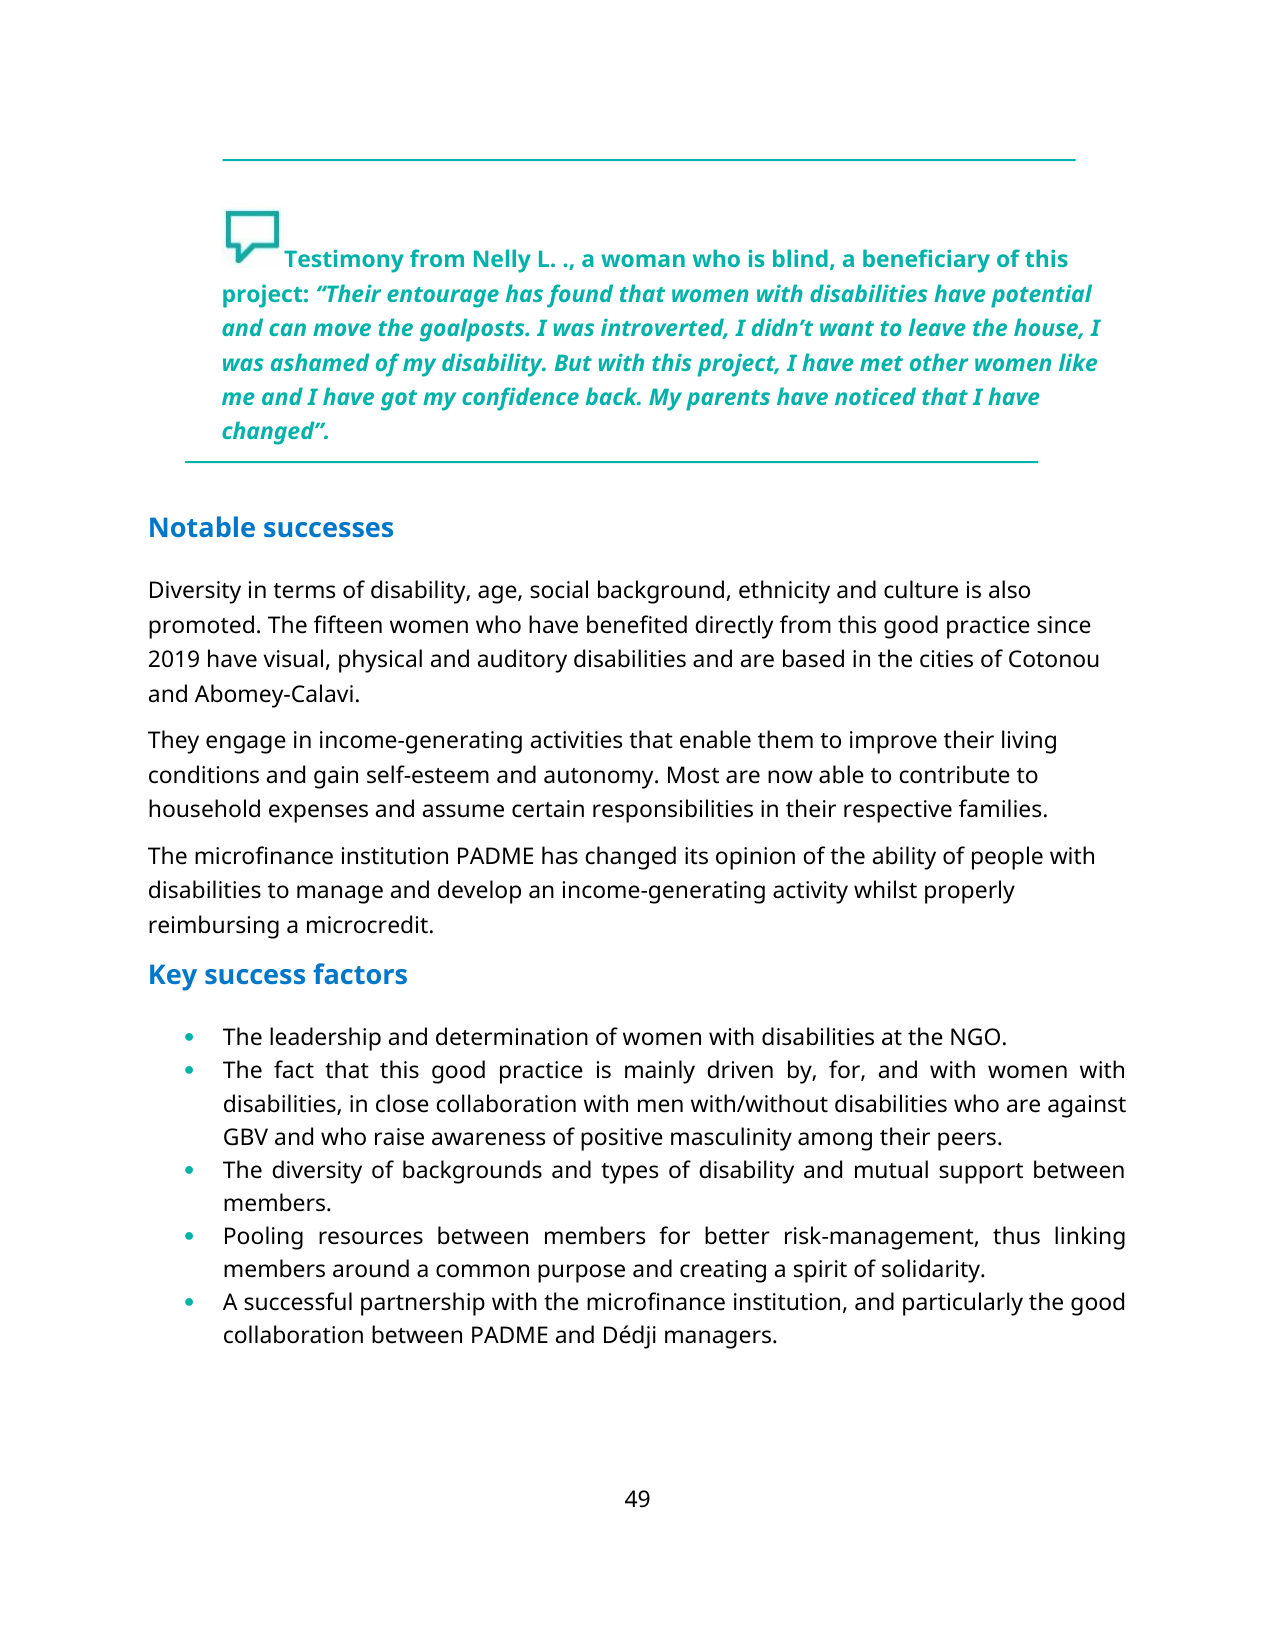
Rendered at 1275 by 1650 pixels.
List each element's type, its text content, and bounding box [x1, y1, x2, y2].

list The fact that this good practice is mainly driven by, for, and with women with disabilities, in close collaboration with men with/without disabilities who are against GBV and who raise awareness of positive masculinity among their peers. [185, 1054, 1127, 1152]
list The diversity of backgrounds and types of disability and mutual support between members. [185, 1154, 1127, 1218]
text Diversity in terms of disability, age, social background, ethnicity and culture is also promoted. The fifteen women who have benefited directly from this good practice since 2019 have visual, physical and auditory disabilities and are based in the cities of Cotonou and Abomey-Calavi. [148, 574, 1127, 709]
subtitle Notable successes [148, 509, 1127, 546]
picture [221, 207, 284, 268]
list A successful partnership with the microfinance institution, and particularly the good collaboration between PADME and Dédji managers. [185, 1286, 1127, 1351]
text They engage in income-generating activities that enable them to improve their living conditions and gain self-esteem and autonomy. Most are now able to contribute to household expenses and assume certain responsibilities in their respective families. [148, 724, 1127, 824]
list The leadership and determination of women with disabilities at the NGO. [185, 1021, 1127, 1052]
text Testimony from Nelly L. ., a woman who is blind, a beneficiary of this project: “Their entourage has found that women with disabilities have potential and can move the goalposts. I was introverted, I didn’t want to leave the house, I was ashamed of my disability. But with this project, I have met other women like me and I have got my confidence back. My parents have noticed that I have changed”. [221, 207, 1127, 446]
subtitle Key success factors [148, 956, 1127, 993]
list Pooling resources between members for better risk-management, thus linking members around a common purpose and creating a spirit of solidarity. [185, 1220, 1127, 1284]
text The microfinance institution PADME has changed its opinion of the ability of people with disabilities to manage and develop an income-generating activity whilst properly reimbursing a microcredit. [148, 840, 1127, 940]
